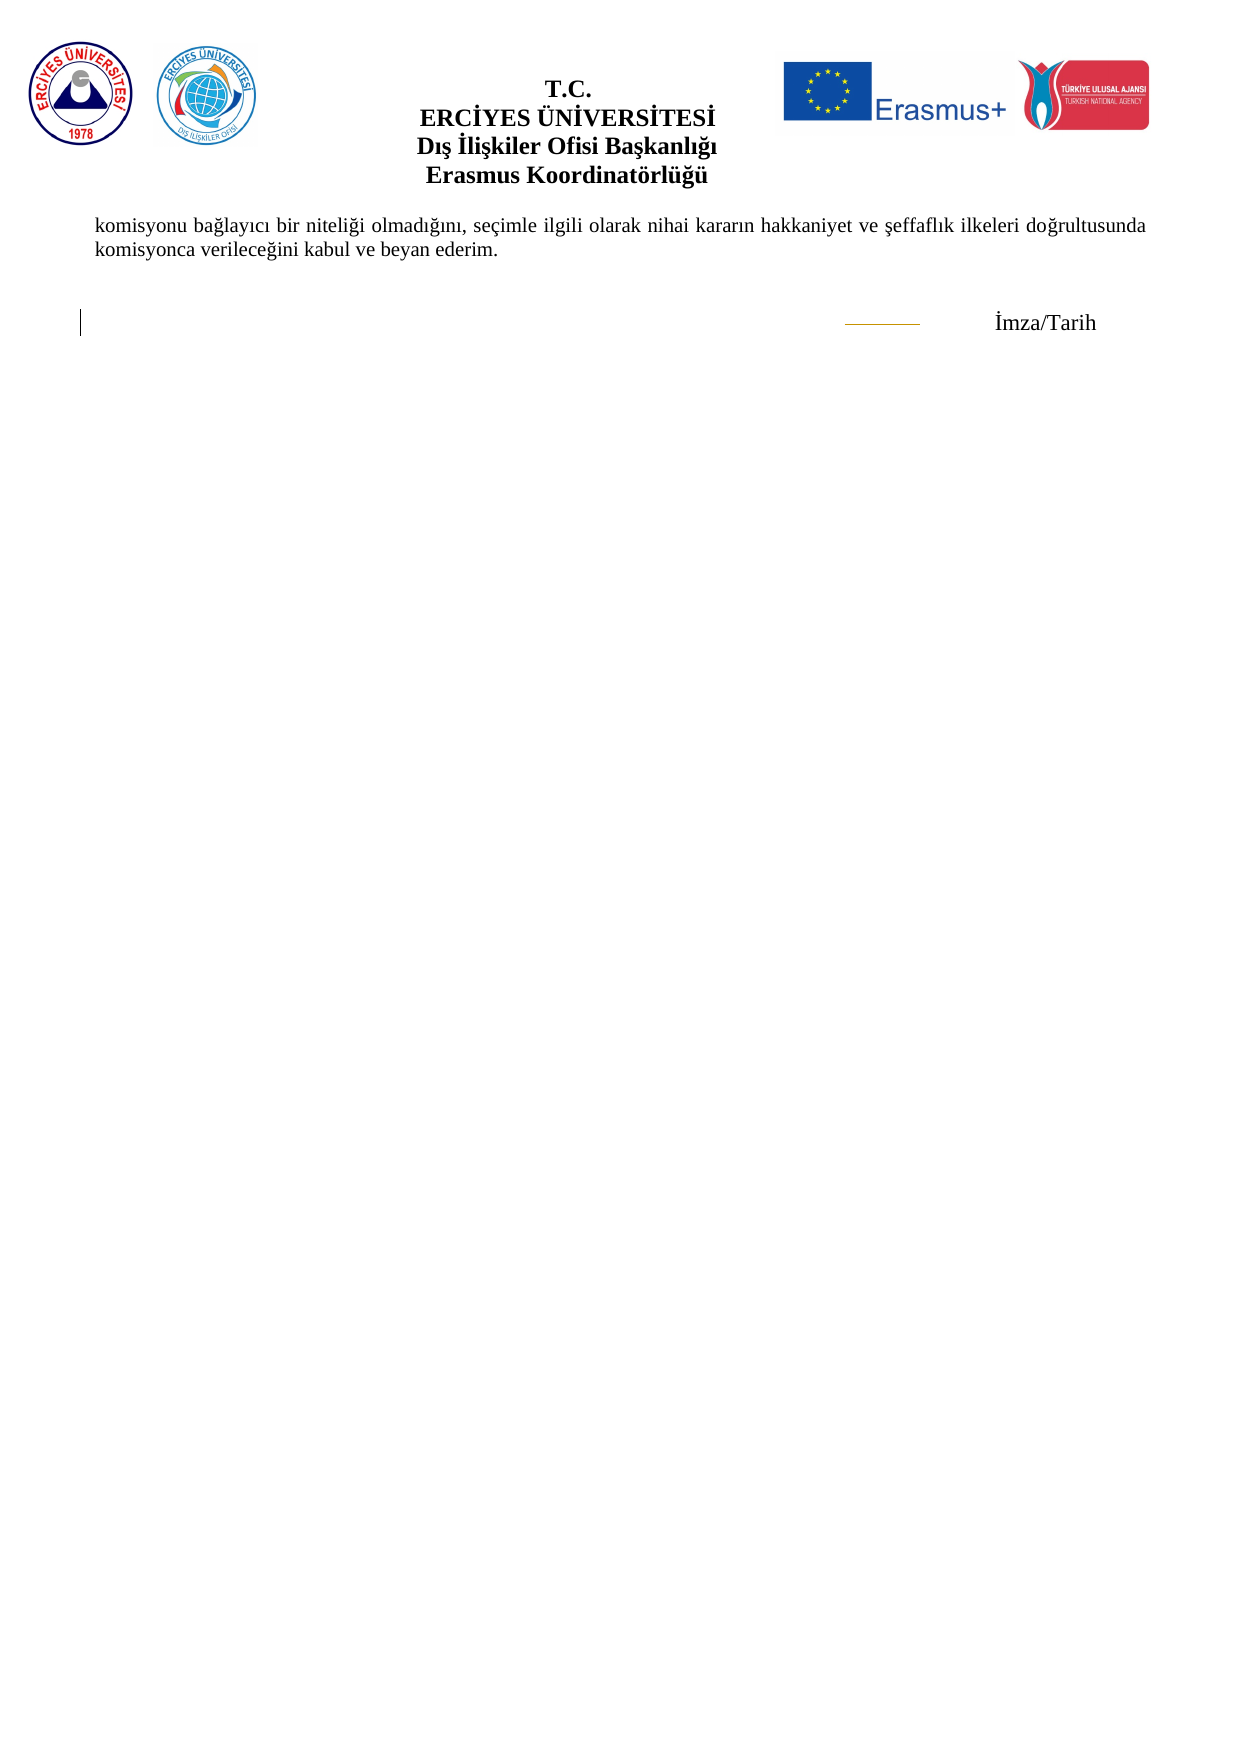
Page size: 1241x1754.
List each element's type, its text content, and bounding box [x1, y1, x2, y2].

picture [775, 51, 1155, 136]
text İmza/Tarih [94, 309, 1146, 336]
picture [153, 43, 258, 147]
picture [23, 39, 136, 149]
